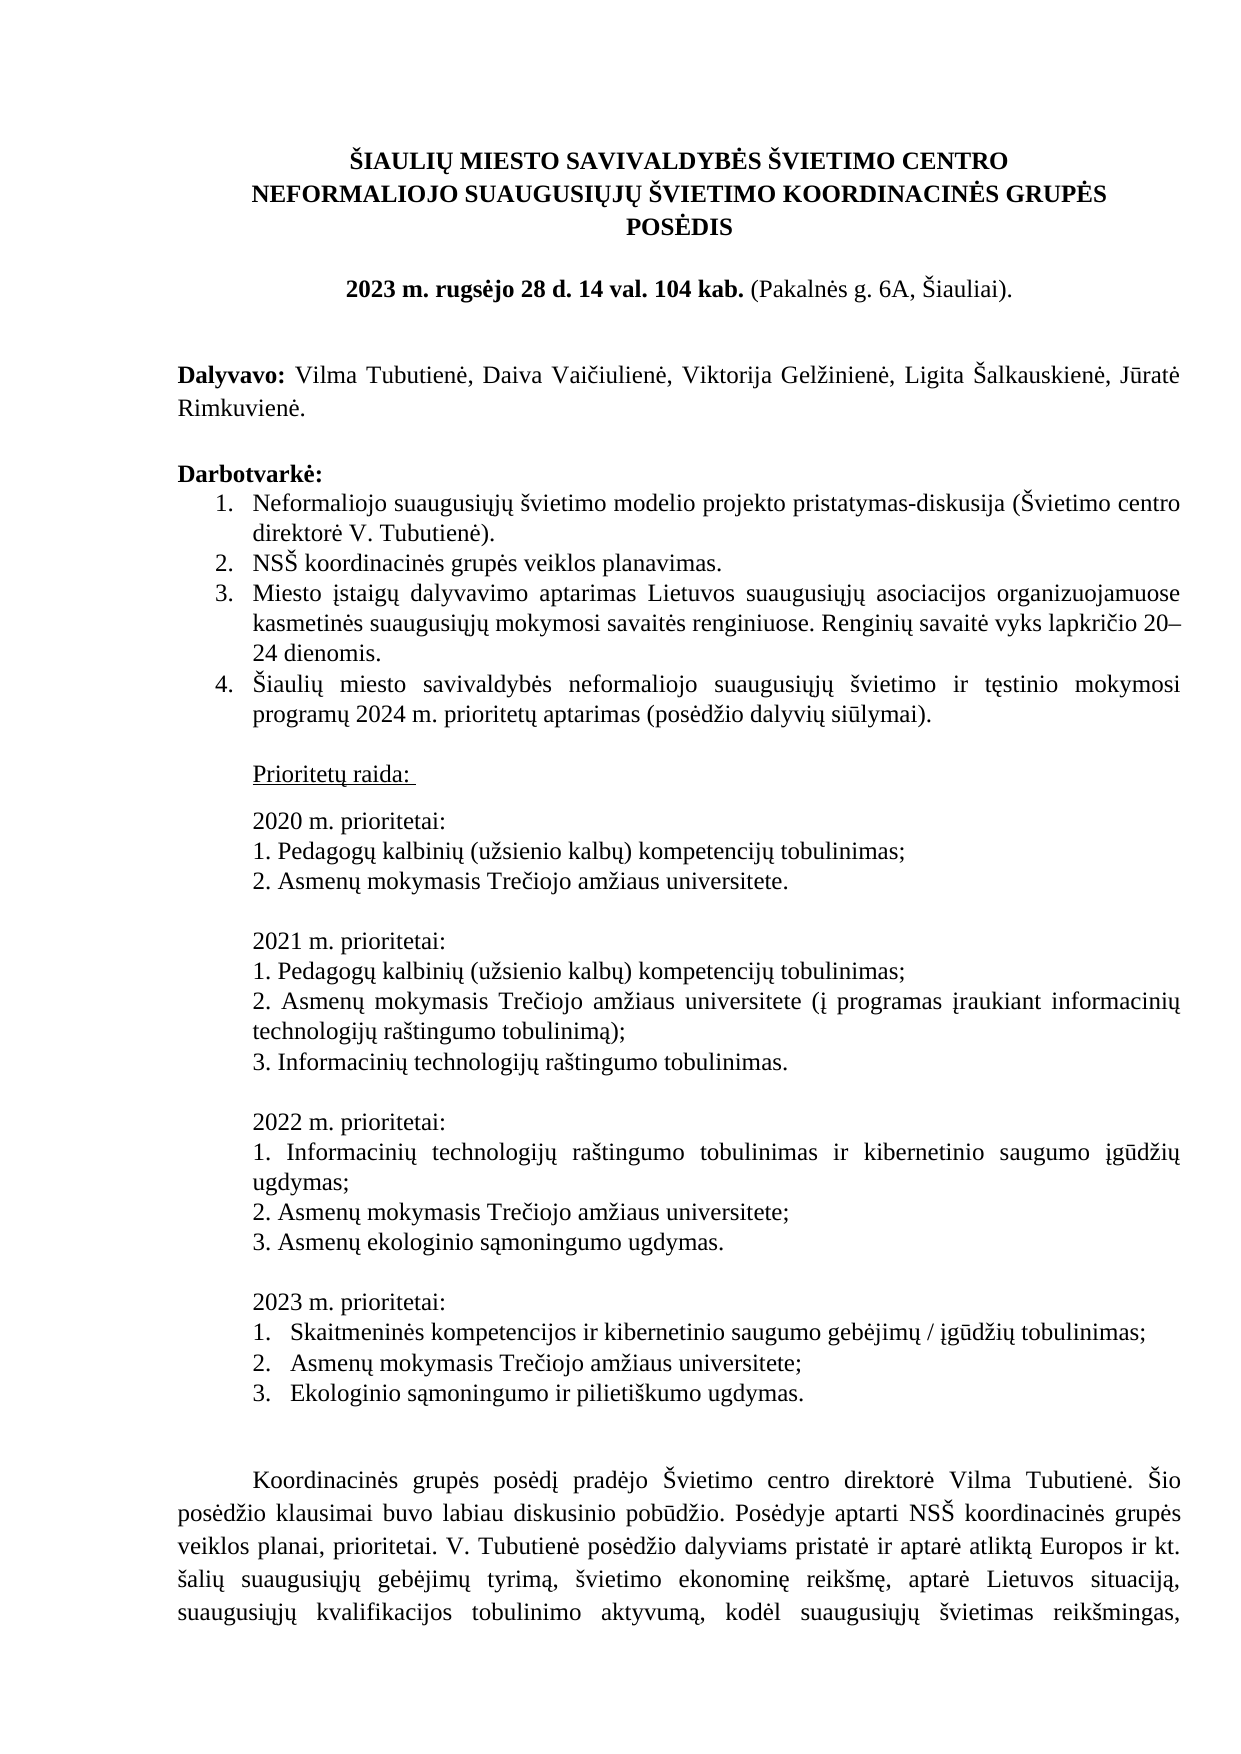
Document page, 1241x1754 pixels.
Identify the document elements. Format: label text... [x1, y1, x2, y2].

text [177, 1465, 1181, 1626]
text ŠIAULIŲ MIESTO SAVIVALDYBĖS ŠVIETIMO CENTRO [177, 146, 1181, 175]
list Miesto įstaigų dalyvavimo aptarimas Lietuvos suaugusiųjų asociacijos organizuojamuose kasmetinės suaugusiųjų mokymosi savaitės renginiuose. Renginių savaitė vyks lapkričio 20–24 dienomis. [215, 578, 1181, 667]
text 2023 m. rugsėjo 28 d. 14 val. 104 kab. (Pakalnės g. 6A, Šiauliai). [177, 274, 1181, 303]
list 2023 m. prioritetai: [252, 1287, 1181, 1316]
list NSŠ koordinacinės grupės veiklos planavimas. [215, 548, 1181, 577]
text POSĖDIS [177, 212, 1181, 241]
list 2022 m. prioritetai: [252, 1107, 1181, 1136]
list 3. Informacinių technologijų raštingumo tobulinimas. [252, 1047, 1181, 1075]
list 1. Pedagogų kalbinių (užsienio kalbų) kompetencijų tobulinimas; [252, 836, 1181, 864]
list 2021 m. prioritetai: [252, 926, 1181, 955]
list Asmenų mokymasis Trečiojo amžiaus universitete; [252, 1348, 1181, 1376]
text Darbotvarkė: [177, 459, 1181, 488]
list 2. Asmenų mokymasis Trečiojo amžiaus universitete. [252, 866, 1181, 895]
list Ekologinio sąmoningumo ir pilietiškumo ugdymas. [252, 1378, 1181, 1406]
list Šiaulių miesto savivaldybės neformaliojo suaugusiųjų švietimo ir tęstinio mokymosi programų 2024 m. prioritetų aptarimas (posėdžio dalyvių siūlymai). [215, 669, 1181, 727]
list 2020 m. prioritetai: [252, 806, 1181, 834]
list 2. Asmenų mokymasis Trečiojo amžiaus universitete; [252, 1197, 1181, 1226]
list 1. Informacinių technologijų raštingumo tobulinimas ir kibernetinio saugumo įgūdžių ugdymas; [252, 1137, 1181, 1196]
list Neformaliojo suaugusiųjų švietimo modelio projekto pristatymas-diskusija (Švietimo centro direktorė V. Tubutienė). [215, 488, 1181, 547]
list 1. Pedagogų kalbinių (užsienio kalbų) kompetencijų tobulinimas; [252, 956, 1181, 985]
text Prioritetų raida: [252, 759, 1181, 788]
list 3. Asmenų ekologinio sąmoningumo ugdymas. [252, 1227, 1181, 1256]
list 2. Asmenų mokymasis Trečiojo amžiaus universitete (į programas įraukiant informacinių technologijų raštingumo tobulinimą); [252, 986, 1181, 1045]
text NEFORMALIOJO SUAUGUSIŲJŲ ŠVIETIMO KOORDINACINĖS GRUPĖS [177, 179, 1181, 208]
list Skaitmeninės kompetencijos ir kibernetinio saugumo gebėjimų / įgūdžių tobulinimas; [252, 1317, 1181, 1346]
text Dalyvavo: Vilma Tubutienė, Daiva Vaičiulienė, Viktorija Gelžinienė, Ligita Šalkauskienė, Jūratė Rimkuvienė. [177, 360, 1181, 422]
